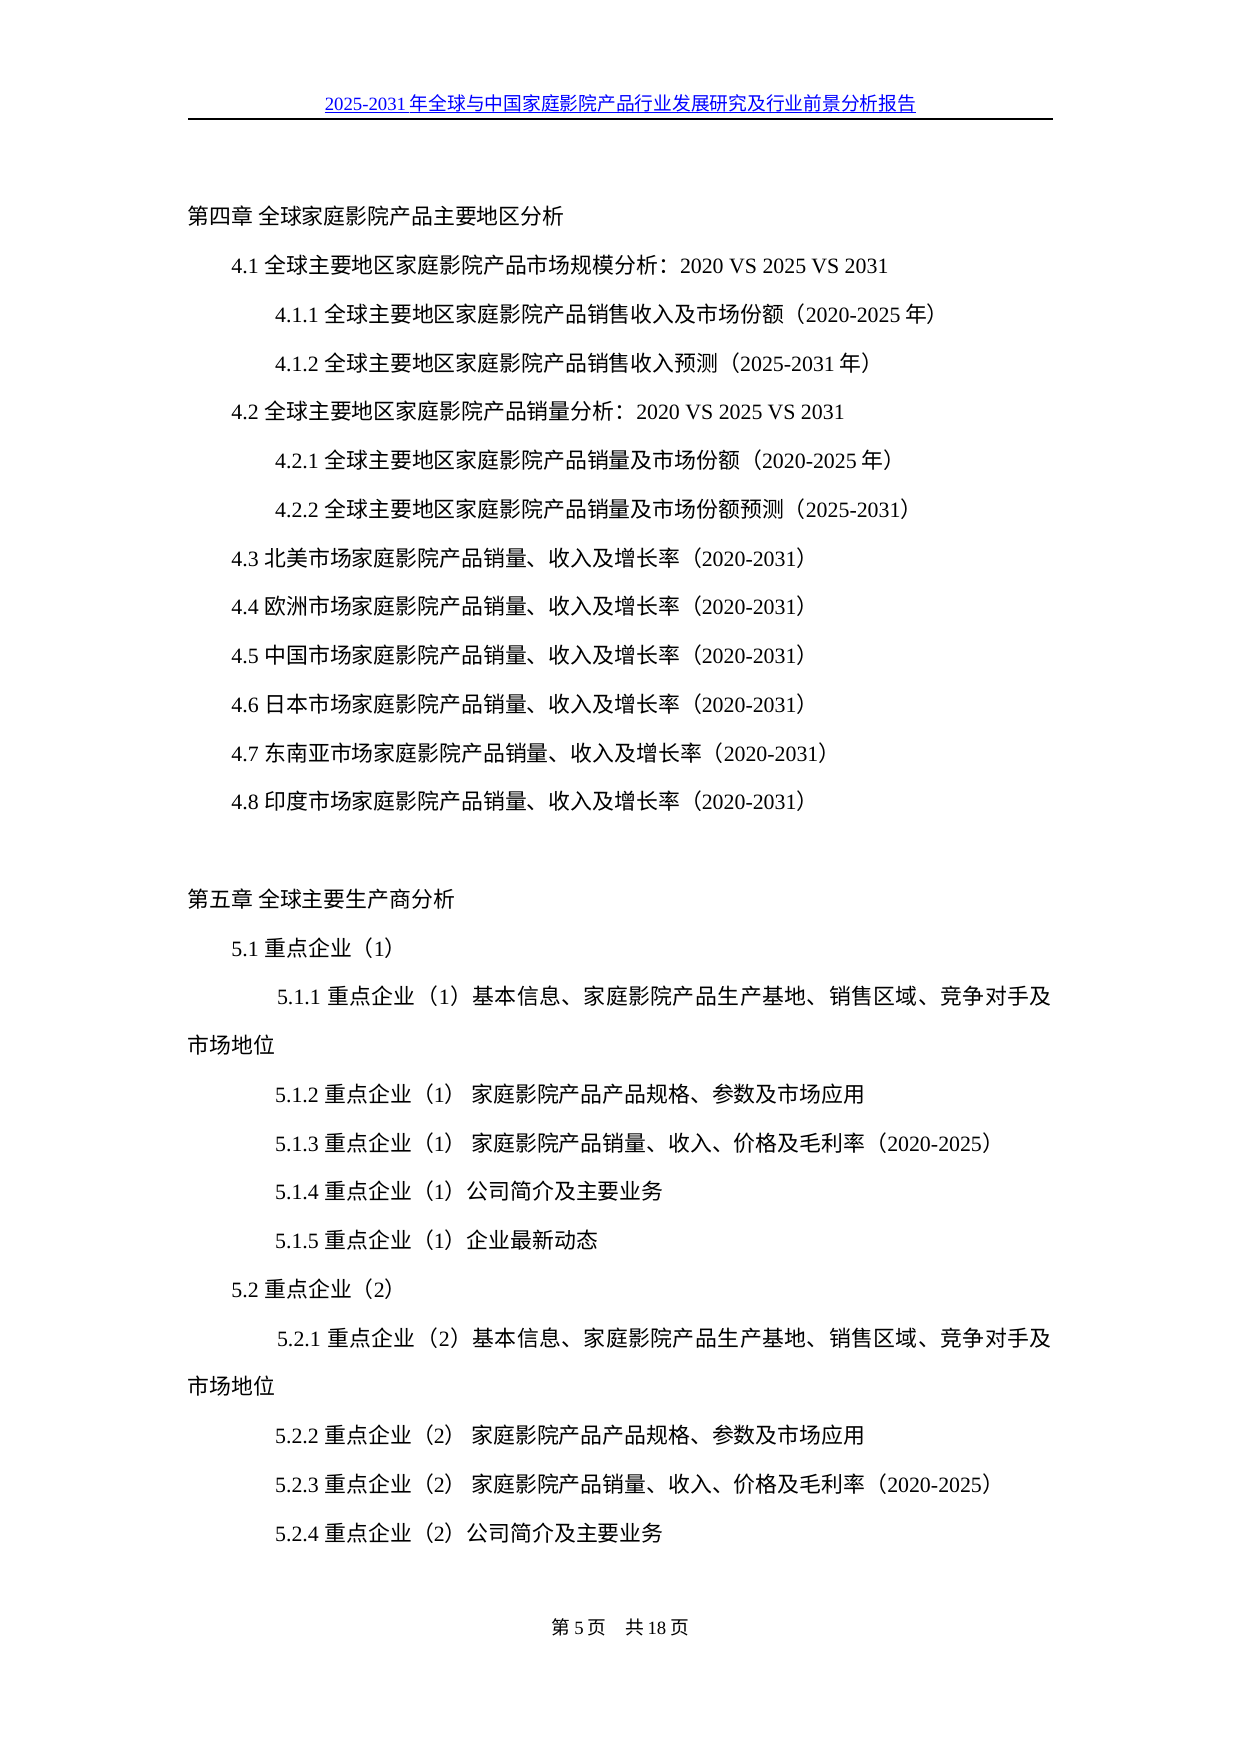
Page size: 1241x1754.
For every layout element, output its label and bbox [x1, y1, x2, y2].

text [187, 150, 1053, 1548]
